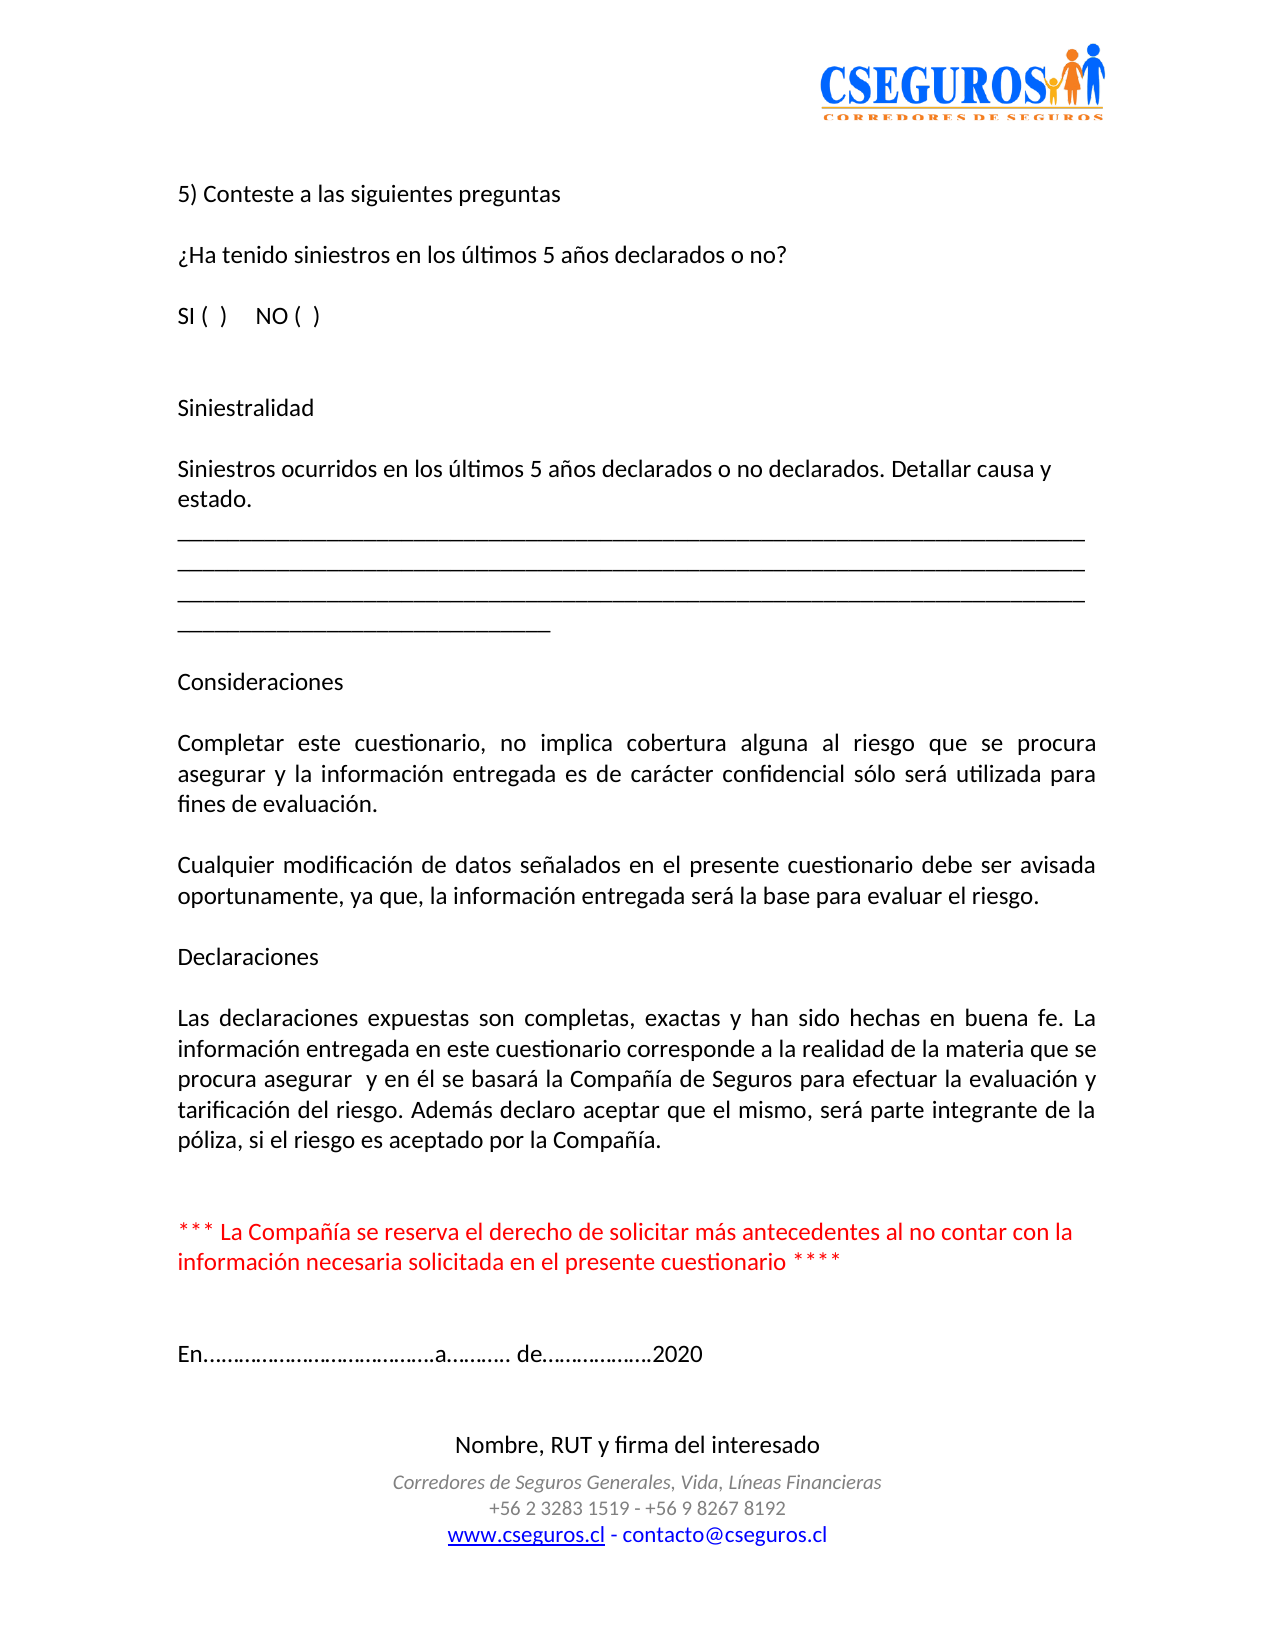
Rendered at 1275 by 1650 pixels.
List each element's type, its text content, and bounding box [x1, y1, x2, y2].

text ¿Ha tenido siniestros en los últimos 5 años declarados o no? [177, 239, 1098, 270]
text Consideraciones [177, 666, 1098, 697]
text 5) Conteste a las siguientes preguntas [177, 178, 1098, 209]
text Declaraciones [177, 941, 1098, 972]
text SI ( ) NO ( ) [177, 300, 1098, 331]
text *** La Compañía se reserva el derecho de solicitar más antecedentes al no contar con la información necesaria solicitada en el presente cuestionario **** [177, 1216, 1098, 1277]
text Cualquier modificación de datos señalados en el presente cuestionario debe ser avisada oportunamente, ya que, la información entregada será la base para evaluar el riesgo. [177, 849, 1098, 911]
text Nombre, RUT y firma del interesado [177, 1429, 1098, 1460]
text En...……………………………….a……….. de……………….2020 [177, 1338, 1098, 1368]
text _________________________________________________________________________________________________________________________________________________________________________________________________________________________________________________________ [177, 514, 1098, 636]
text Siniestralidad [177, 392, 1098, 422]
text Siniestros ocurridos en los últimos 5 años declarados o no declarados. Detallar causa y estado. [177, 453, 1098, 514]
text Las declaraciones expuestas son completas, exactas y han sido hechas en buena fe. La información entregada en este cuestionario corresponde a la realidad de la materia que se procura asegurar y en él se basará la Compañía de Seguros para efectuar la evaluación y tarificación del riesgo. Además declaro aceptar que el mismo, será parte integrante de la póliza, si el riesgo es aceptado por la Compañía. [177, 1002, 1098, 1155]
text Completar este cuestionario, no implica cobertura alguna al riesgo que se procura asegurar y la información entregada es de carácter confidencial sólo será utilizada para fines de evaluación. [177, 727, 1098, 819]
picture [818, 41, 1107, 120]
